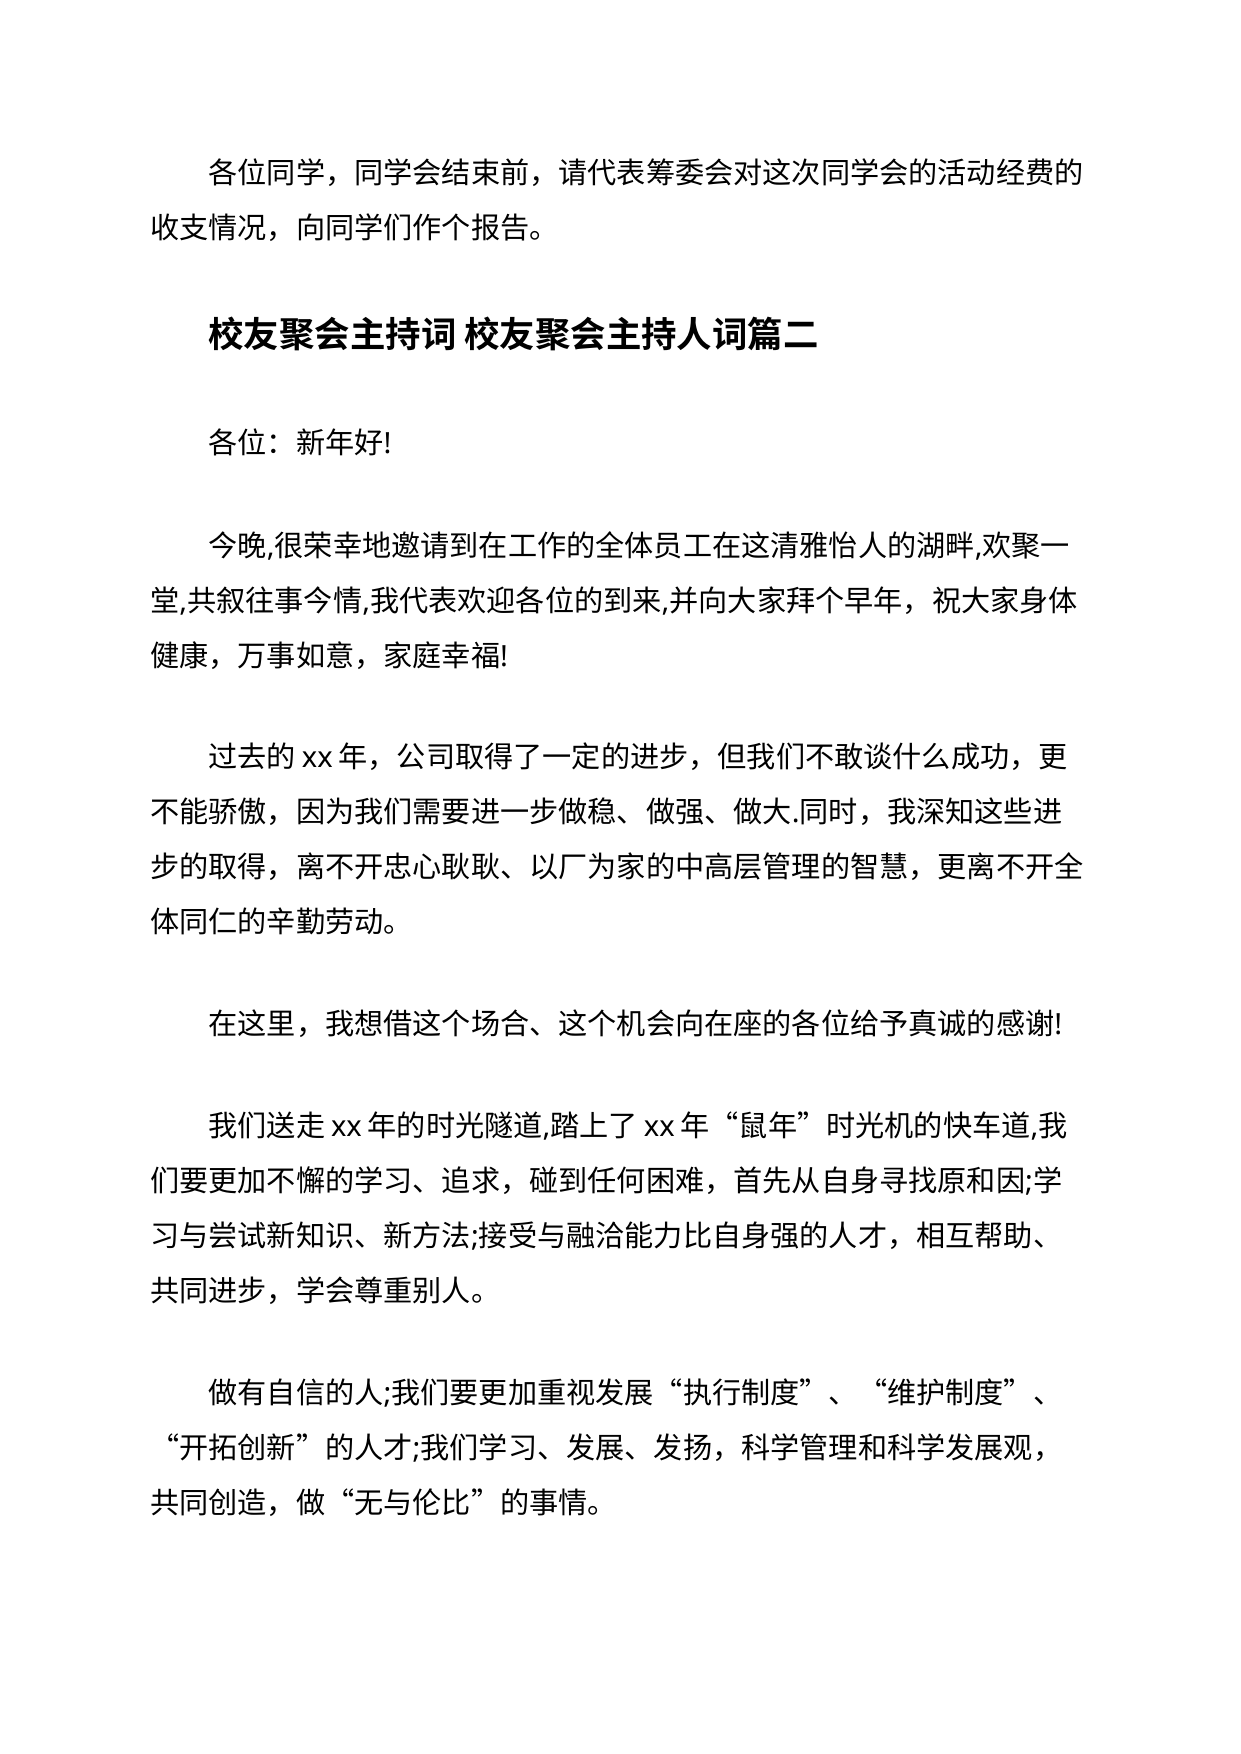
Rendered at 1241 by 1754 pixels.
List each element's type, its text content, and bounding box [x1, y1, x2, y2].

text 校友聚会主持词 校友聚会主持人词篇二 [150, 307, 1090, 358]
text 各位同学，同学会结束前，请代表筹委会对这次同学会的活动经费的收支情况，向同学们作个报告。 [150, 150, 1090, 247]
text 过去的xx年，公司取得了一定的进步，但我们不敢谈什么成功，更不能骄傲，因为我们需要进一步做稳、做强、做大.同时，我深知这些进步的取得，离不开忠心耿耿、以厂为家的中高层管理的智慧，更离不开全体同仁的辛勤劳动。 [150, 734, 1090, 941]
text 今晚,很荣幸地邀请到在工作的全体员工在这清雅怡人的湖畔,欢聚一堂,共叙往事今情,我代表欢迎各位的到来,并向大家拜个早年，祝大家身体健康，万事如意，家庭幸福! [150, 522, 1090, 674]
text 在这里，我想借这个场合、这个机会向在座的各位给予真诚的感谢! [150, 1001, 1090, 1043]
text 做有自信的人;我们要更加重视发展“执行制度”、“维护制度”、“开拓创新”的人才;我们学习、发展、发扬，科学管理和科学发展观，共同创造，做“无与伦比”的事情。 [150, 1369, 1090, 1522]
text 各位：新年好! [150, 420, 1090, 462]
text 我们送走xx年的时光隧道,踏上了xx年“鼠年”时光机的快车道,我们要更加不懈的学习、追求，碰到任何困难，首先从自身寻找原和因;学习与尝试新知识、新方法;接受与融洽能力比自身强的人才，相互帮助、共同进步，学会尊重别人。 [150, 1103, 1090, 1310]
